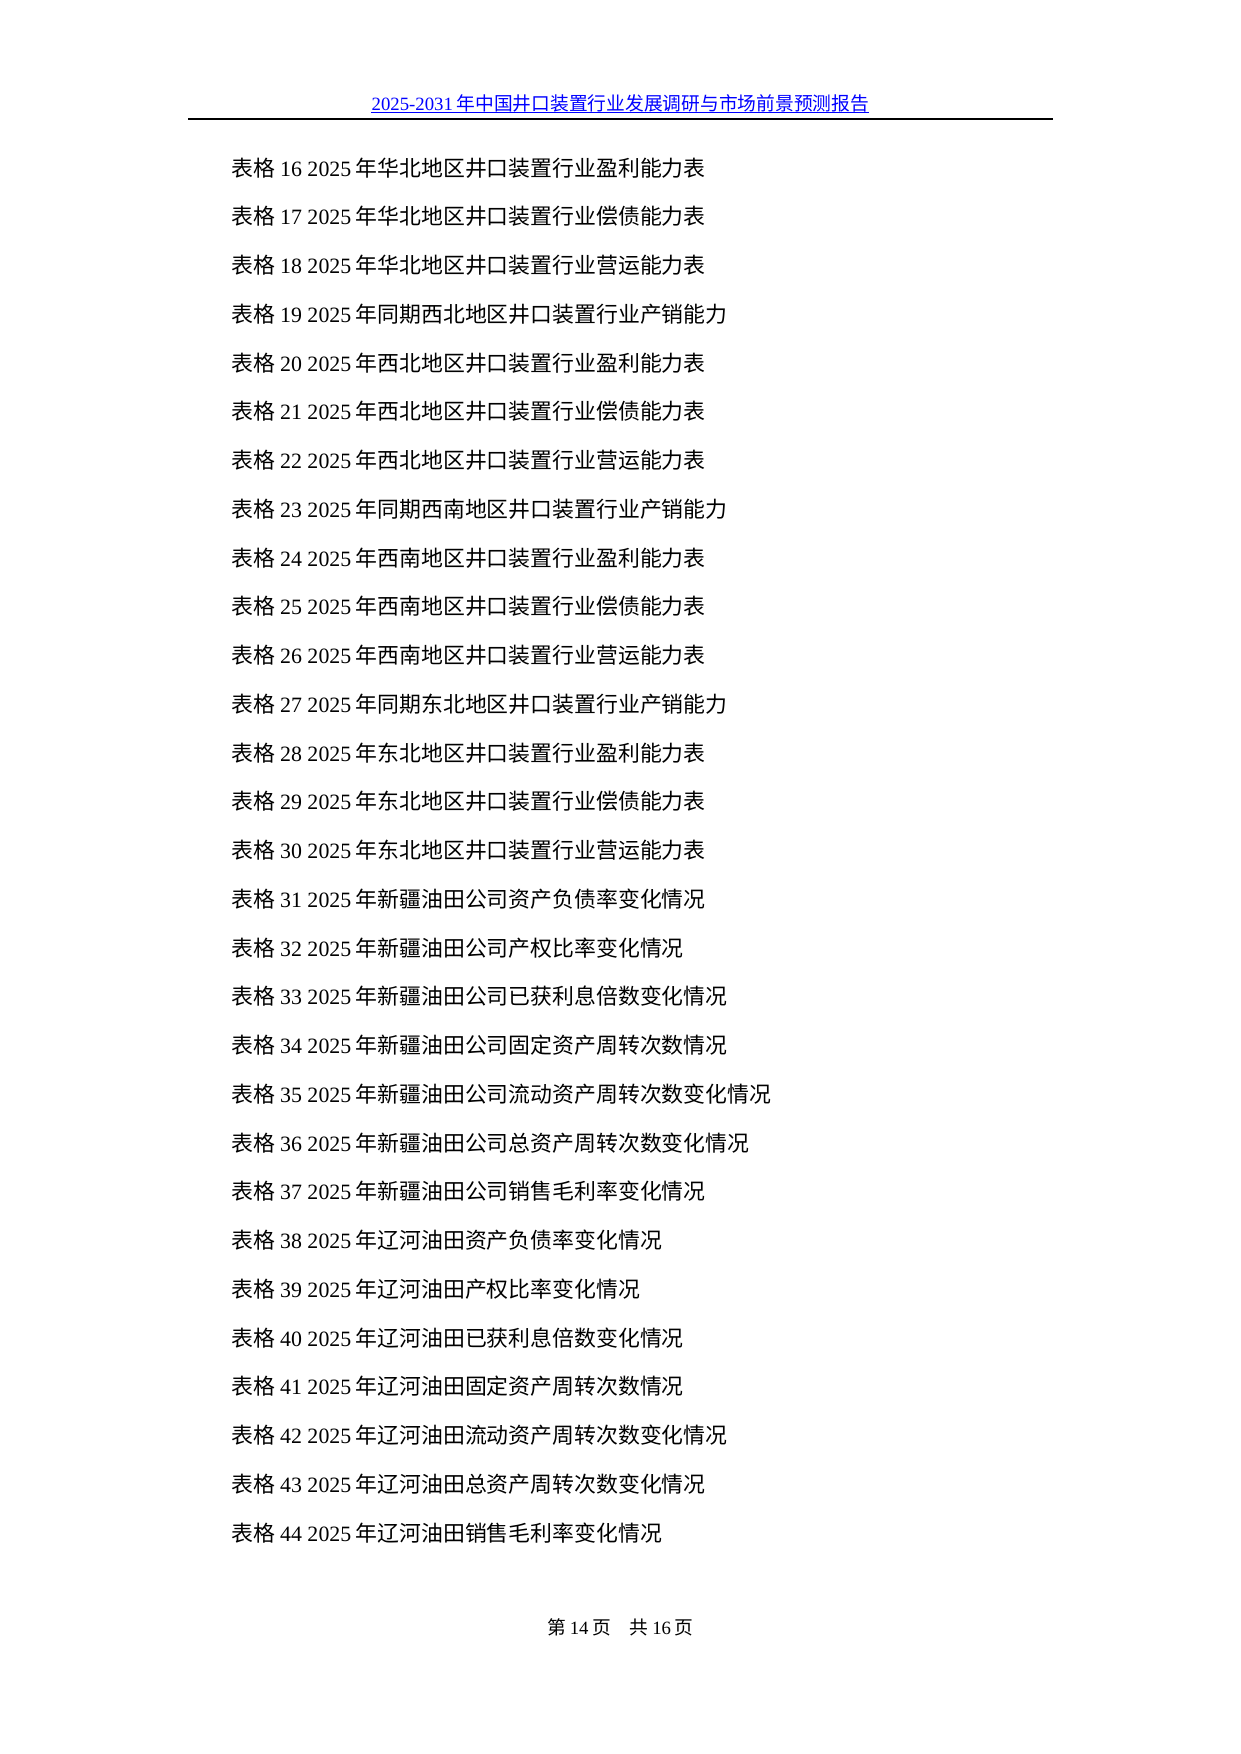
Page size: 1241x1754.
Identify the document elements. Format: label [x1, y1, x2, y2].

text [187, 150, 1053, 1548]
